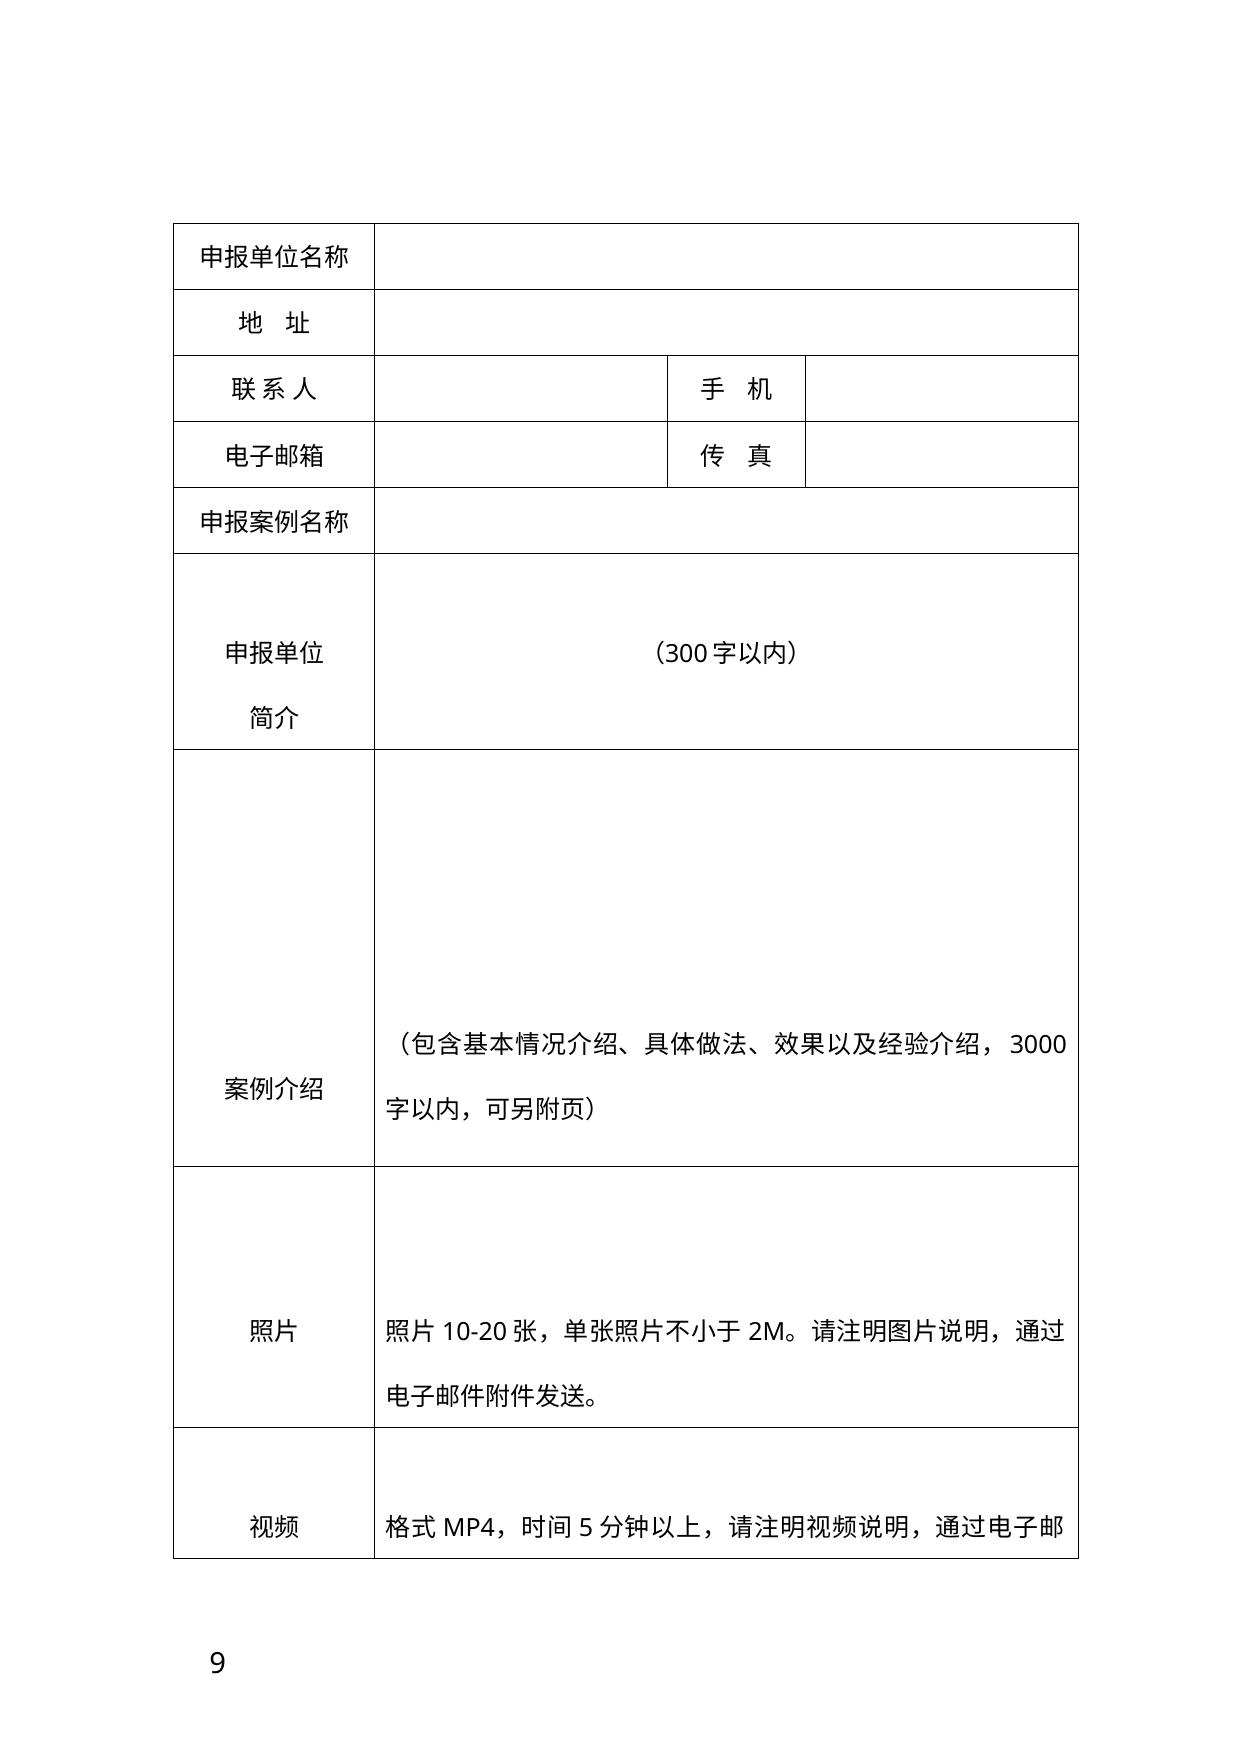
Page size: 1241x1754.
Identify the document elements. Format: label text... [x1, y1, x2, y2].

table_cell 电子邮箱 [174, 422, 374, 487]
table_cell [375, 422, 667, 487]
table_cell [375, 488, 1078, 553]
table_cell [375, 1428, 1078, 1558]
table_cell 手 机 [668, 356, 805, 421]
table_cell 案例介绍 [174, 750, 374, 1166]
table_cell （300字以内） [375, 554, 1078, 749]
table_cell 照片10-20张，单张照片不小于2M。请注明图片说明，通过电子邮件附件发送。 [375, 1167, 1078, 1427]
table_cell 照片 [174, 1167, 374, 1427]
table_cell [375, 356, 667, 421]
table_cell 联 系 人 [174, 356, 374, 421]
table_cell [375, 290, 1078, 354]
table_cell 申报单位 简介 [174, 554, 374, 749]
table_cell [806, 356, 1078, 421]
table_cell [806, 422, 1078, 487]
table_header 申报单位名称 [174, 224, 374, 288]
table_cell （包含基本情况介绍、具体做法、效果以及经验介绍，3000字以内，可另附页） [375, 750, 1078, 1166]
table_header [375, 224, 1078, 288]
table_cell 地 址 [174, 290, 374, 354]
table_cell 申报案例名称 [174, 488, 374, 553]
table_cell 传 真 [668, 422, 805, 487]
table_cell 视频 [174, 1428, 374, 1558]
